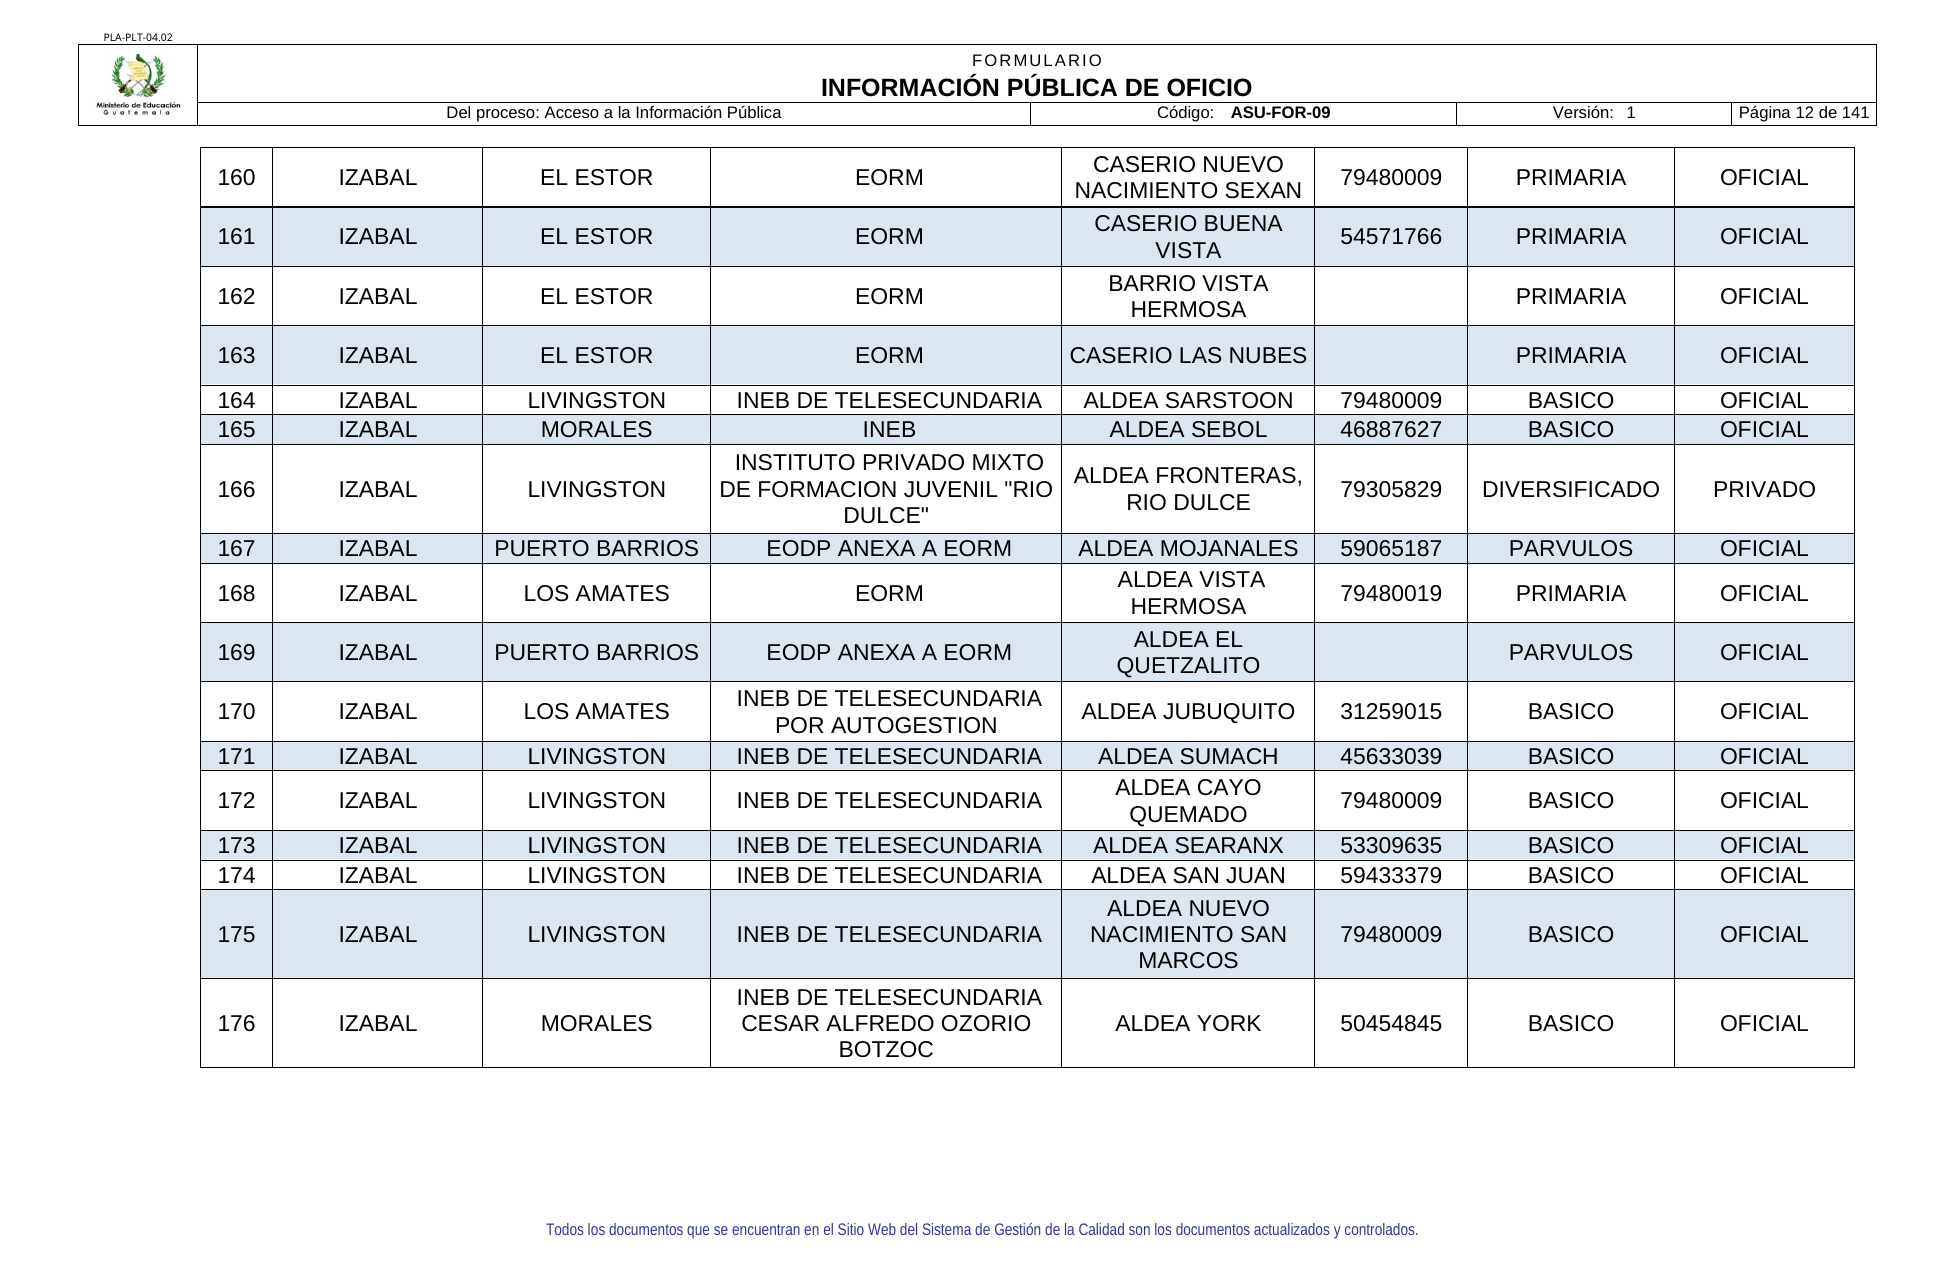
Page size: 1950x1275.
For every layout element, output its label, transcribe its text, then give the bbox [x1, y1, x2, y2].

table_cell MORALES [483, 415, 710, 444]
table_cell ALDEA YORK [1062, 979, 1314, 1067]
table_cell EL ESTOR [483, 208, 710, 266]
table_cell OFICIAL [1675, 386, 1854, 414]
table_cell IZABAL [273, 326, 482, 384]
table_cell EL ESTOR [483, 267, 710, 325]
table_cell IZABAL [273, 148, 482, 206]
table_cell PRIMARIA [1468, 326, 1674, 384]
table_cell LIVINGSTON [483, 386, 710, 414]
table_cell OFICIAL [1675, 771, 1854, 830]
table_cell EL ESTOR [483, 326, 710, 384]
table_cell 163 [201, 326, 272, 384]
table_cell PRIMARIA [1468, 148, 1674, 206]
table_cell INSTITUTO PRIVADO MIXTO DE FORMACION JUVENIL "RIO DULCE" [711, 445, 1061, 533]
table_cell CASERIO NUEVO NACIMIENTO SEXAN [1062, 148, 1314, 206]
table_cell 160 [201, 148, 272, 206]
table_cell INEB DE TELESECUNDARIA [711, 771, 1061, 830]
table_cell IZABAL [273, 890, 482, 978]
table_cell 168 [201, 564, 272, 622]
table_cell PUERTO BARRIOS [483, 534, 710, 563]
table_cell OFICIAL [1675, 534, 1854, 563]
table_cell 161 [201, 208, 272, 266]
table_cell PARVULOS [1468, 623, 1674, 681]
table_cell IZABAL [273, 979, 482, 1067]
table_cell ALDEA SEBOL [1062, 415, 1314, 444]
table_cell BASICO [1468, 831, 1674, 859]
table_cell BASICO [1468, 742, 1674, 770]
table_cell 167 [201, 534, 272, 563]
table_cell ALDEA JUBUQUITO [1062, 682, 1314, 741]
table_cell ALDEA SARSTOON [1062, 386, 1314, 414]
table_cell 79480019 [1315, 564, 1467, 622]
table_cell IZABAL [273, 534, 482, 563]
table_cell 79480009 [1315, 890, 1467, 978]
table_cell 165 [201, 415, 272, 444]
table_cell IZABAL [273, 861, 482, 889]
table_cell EORM [711, 148, 1061, 206]
table_cell EORM [711, 564, 1061, 622]
table_cell ALDEA MOJANALES [1062, 534, 1314, 563]
table_cell OFICIAL [1675, 623, 1854, 681]
table_cell BASICO [1468, 890, 1674, 978]
table_cell [1315, 326, 1467, 384]
table_cell BASICO [1468, 861, 1674, 889]
table_cell IZABAL [273, 386, 482, 414]
table_cell PRIMARIA [1468, 564, 1674, 622]
table_cell 162 [201, 267, 272, 325]
table_cell CASERIO LAS NUBES [1062, 326, 1314, 384]
table_cell IZABAL [273, 415, 482, 444]
table_cell OFICIAL [1675, 890, 1854, 978]
table_cell ALDEA CAYO QUEMADO [1062, 771, 1314, 830]
table_cell LIVINGSTON [483, 445, 710, 533]
table_cell EORM [711, 326, 1061, 384]
table_cell 172 [201, 771, 272, 830]
table_cell 166 [201, 445, 272, 533]
table_cell ALDEA EL QUETZALITO [1062, 623, 1314, 681]
table_cell OFICIAL [1675, 831, 1854, 859]
table_cell 79305829 [1315, 445, 1467, 533]
table_cell 170 [201, 682, 272, 741]
table_cell 79480009 [1315, 771, 1467, 830]
table_cell BASICO [1468, 415, 1674, 444]
table_cell OFICIAL [1675, 564, 1854, 622]
table_cell ALDEA FRONTERAS, RIO DULCE [1062, 445, 1314, 533]
table_cell 169 [201, 623, 272, 681]
picture [95, 51, 181, 117]
table_cell OFICIAL [1675, 148, 1854, 206]
table_cell 59433379 [1315, 861, 1467, 889]
table_cell 53309635 [1315, 831, 1467, 859]
table_cell LIVINGSTON [483, 890, 710, 978]
table_cell INEB DE TELESECUNDARIA [711, 890, 1061, 978]
table_cell ALDEA SEARANX [1062, 831, 1314, 859]
table_cell LOS AMATES [483, 564, 710, 622]
table_cell IZABAL [273, 445, 482, 533]
table_cell EL ESTOR [483, 148, 710, 206]
table_cell IZABAL [273, 564, 482, 622]
table_cell 173 [201, 831, 272, 859]
table_cell CASERIO BUENA VISTA [1062, 208, 1314, 266]
table_cell DIVERSIFICADO [1468, 445, 1674, 533]
table_cell 174 [201, 861, 272, 889]
table_cell INEB [711, 415, 1061, 444]
table_cell INEB DE TELESECUNDARIA [711, 831, 1061, 859]
table_cell OFICIAL [1675, 861, 1854, 889]
table_cell INEB DE TELESECUNDARIA [711, 861, 1061, 889]
table_cell PRIMARIA [1468, 208, 1674, 266]
table_cell 176 [201, 979, 272, 1067]
table_cell IZABAL [273, 208, 482, 266]
table_cell EORM [711, 208, 1061, 266]
table_cell OFICIAL [1675, 326, 1854, 384]
table_cell OFICIAL [1675, 742, 1854, 770]
table_cell OFICIAL [1675, 682, 1854, 741]
table_cell [1315, 267, 1467, 325]
table_cell 54571766 [1315, 208, 1467, 266]
table_cell ALDEA SUMACH [1062, 742, 1314, 770]
table_cell BASICO [1468, 771, 1674, 830]
table_cell INEB DE TELESECUNDARIA CESAR ALFREDO OZORIO BOTZOC [711, 979, 1061, 1067]
table_cell IZABAL [273, 682, 482, 741]
table_cell PUERTO BARRIOS [483, 623, 710, 681]
table_cell PRIMARIA [1468, 267, 1674, 325]
table_cell 45633039 [1315, 742, 1467, 770]
table_cell PRIVADO [1675, 445, 1854, 533]
table_cell 59065187 [1315, 534, 1467, 563]
table_cell 175 [201, 890, 272, 978]
table_cell IZABAL [273, 623, 482, 681]
table_cell [1315, 623, 1467, 681]
table_cell LOS AMATES [483, 682, 710, 741]
table_cell ALDEA NUEVO NACIMIENTO SAN MARCOS [1062, 890, 1314, 978]
table_cell OFICIAL [1675, 208, 1854, 266]
table_cell LIVINGSTON [483, 861, 710, 889]
table_cell EODP ANEXA A EORM [711, 623, 1061, 681]
table_cell MORALES [483, 979, 710, 1067]
table_cell 79480009 [1315, 386, 1467, 414]
table_cell IZABAL [273, 742, 482, 770]
table_cell INEB DE TELESECUNDARIA POR AUTOGESTION [711, 682, 1061, 741]
table_cell BASICO [1468, 979, 1674, 1067]
table_cell IZABAL [273, 267, 482, 325]
table_cell 50454845 [1315, 979, 1467, 1067]
table_cell OFICIAL [1675, 267, 1854, 325]
table_cell LIVINGSTON [483, 742, 710, 770]
table_cell 46887627 [1315, 415, 1467, 444]
table_cell BARRIO VISTA HERMOSA [1062, 267, 1314, 325]
table_cell PARVULOS [1468, 534, 1674, 563]
table_cell BASICO [1468, 386, 1674, 414]
table_cell BASICO [1468, 682, 1674, 741]
table_cell EORM [711, 267, 1061, 325]
table_cell OFICIAL [1675, 415, 1854, 444]
table_cell INEB DE TELESECUNDARIA [711, 742, 1061, 770]
table_cell IZABAL [273, 831, 482, 859]
table_cell 79480009 [1315, 148, 1467, 206]
table_cell 164 [201, 386, 272, 414]
table_cell 31259015 [1315, 682, 1467, 741]
table_cell ALDEA VISTA HERMOSA [1062, 564, 1314, 622]
table_cell 171 [201, 742, 272, 770]
table_cell EODP ANEXA A EORM [711, 534, 1061, 563]
table_cell OFICIAL [1675, 979, 1854, 1067]
table_cell LIVINGSTON [483, 831, 710, 859]
table_cell LIVINGSTON [483, 771, 710, 830]
table_cell INEB DE TELESECUNDARIA [711, 386, 1061, 414]
table_cell ALDEA SAN JUAN [1062, 861, 1314, 889]
table_cell IZABAL [273, 771, 482, 830]
